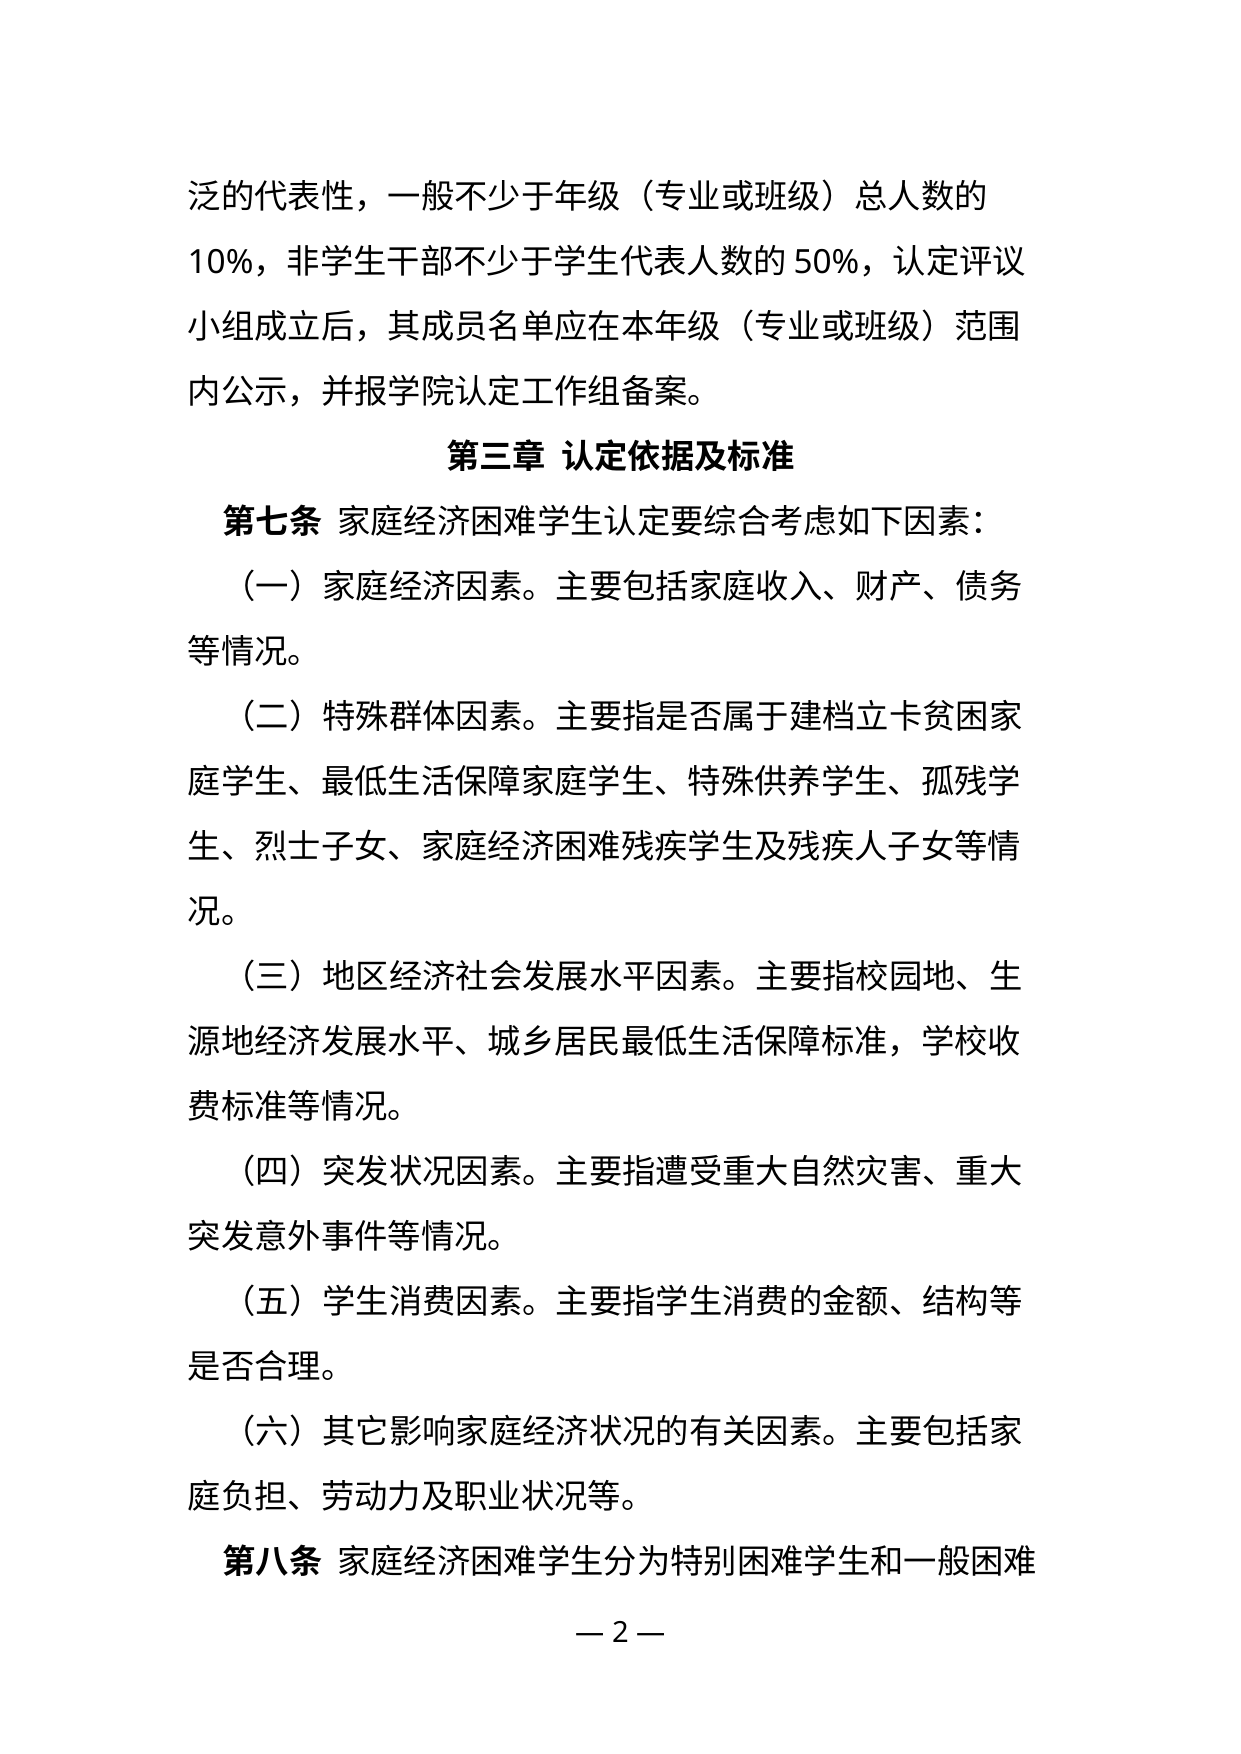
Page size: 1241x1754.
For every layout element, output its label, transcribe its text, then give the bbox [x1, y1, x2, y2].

text （六）其它影响家庭经济状况的有关因素。主要包括家庭负担、劳动力及职业状况等。 [187, 1397, 1053, 1527]
text （五）学生消费因素。主要指学生消费的金额、结构等是否合理。 [187, 1267, 1053, 1397]
text （一）家庭经济因素。主要包括家庭收入、财产、债务等情况。 [187, 552, 1053, 682]
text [187, 1527, 1053, 1592]
text 第七条 家庭经济困难学生认定要综合考虑如下因素： [187, 487, 1053, 552]
text （二）特殊群体因素。主要指是否属于建档立卡贫困家庭学生、最低生活保障家庭学生、特殊供养学生、孤残学生、烈士子女、家庭经济困难残疾学生及残疾人子女等情况。 [187, 682, 1053, 942]
text 第三章 认定依据及标准 [187, 422, 1053, 487]
text （三）地区经济社会发展水平因素。主要指校园地、生源地经济发展水平、城乡居民最低生活保障标准，学校收费标准等情况。 [187, 942, 1053, 1137]
text （四）突发状况因素。主要指遭受重大自然灾害、重大突发意外事件等情况。 [187, 1137, 1053, 1267]
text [187, 162, 1053, 422]
